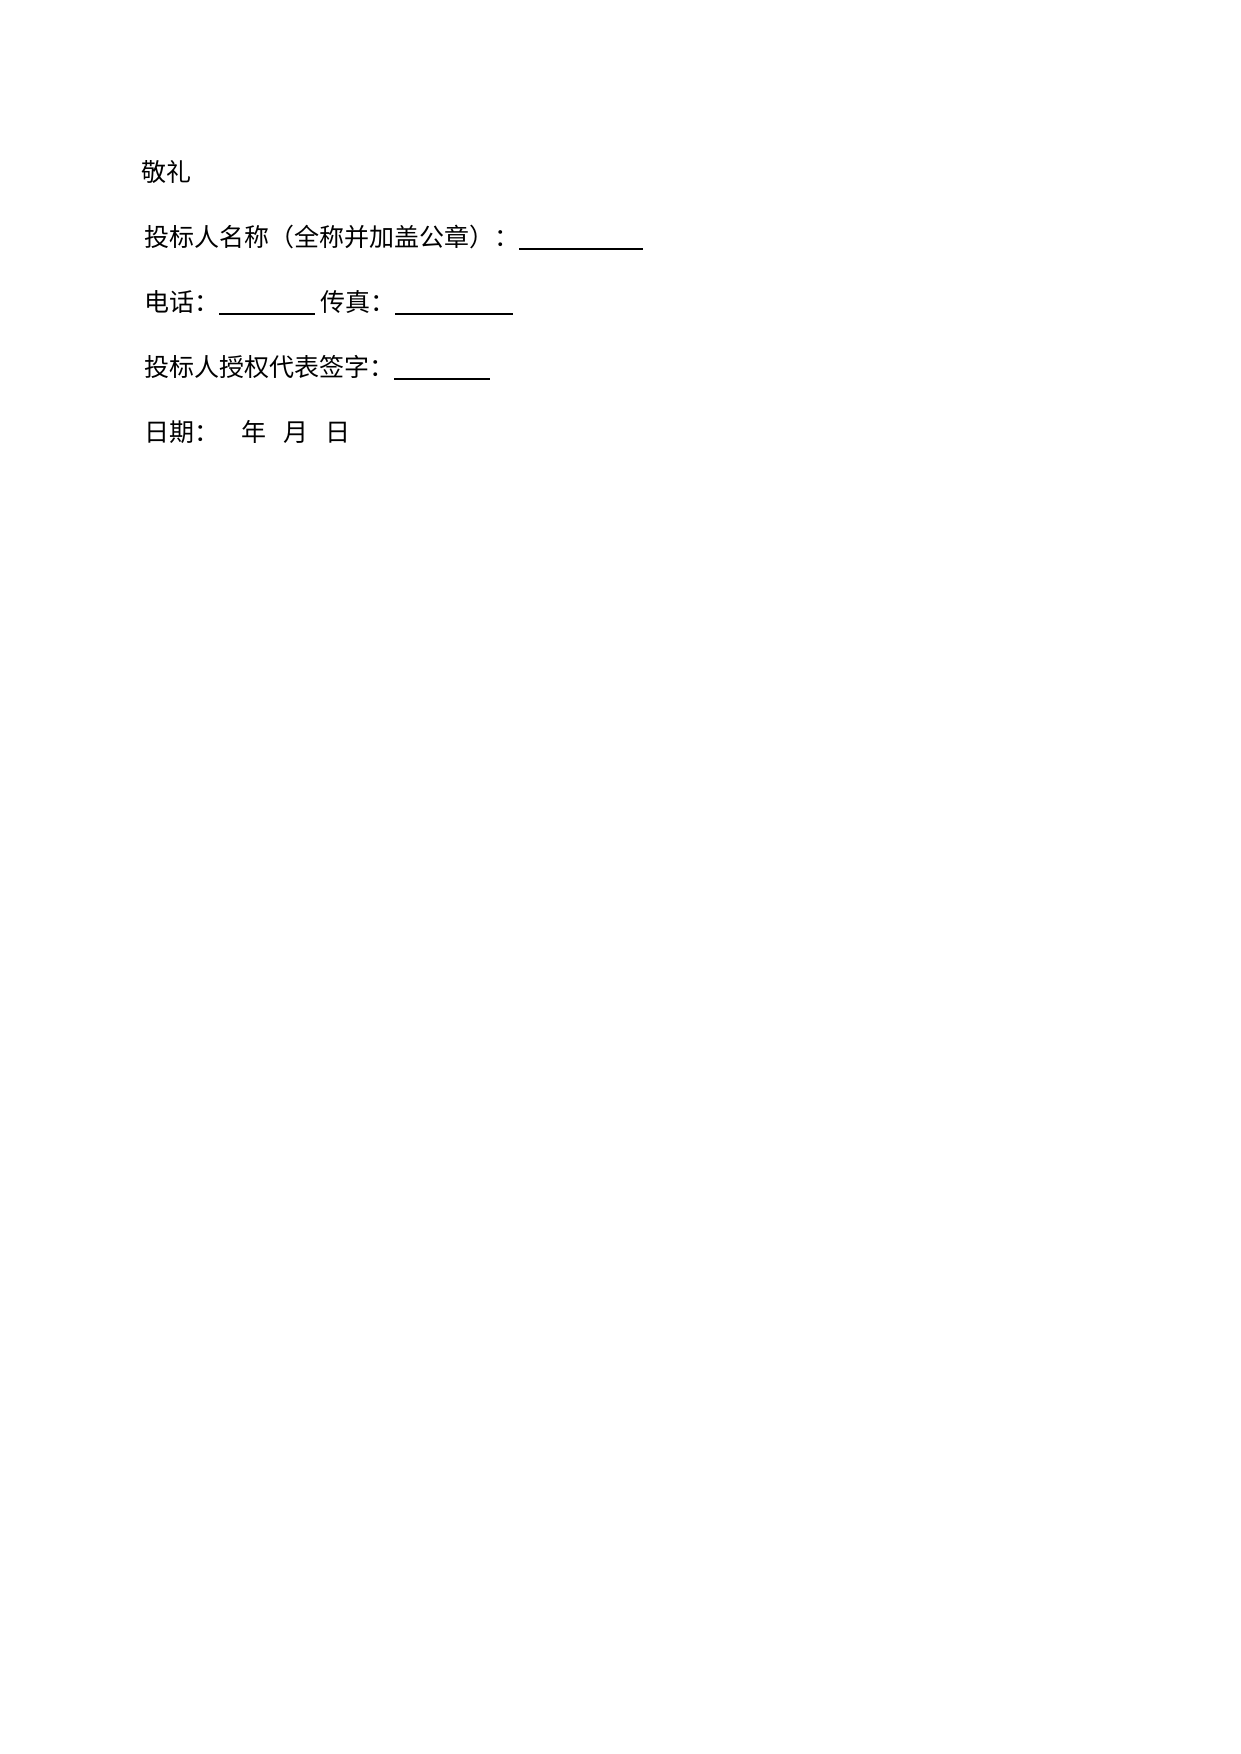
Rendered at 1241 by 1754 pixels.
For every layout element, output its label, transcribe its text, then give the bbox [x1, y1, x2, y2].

text 日期： 年 月 日 [131, 398, 1144, 463]
text 投标人名称（全称并加盖公章）： [131, 203, 1144, 268]
text 电话： 传真： [131, 268, 1144, 333]
text 投标人授权代表签字： [131, 333, 1144, 398]
text 敬礼 [141, 138, 1144, 203]
